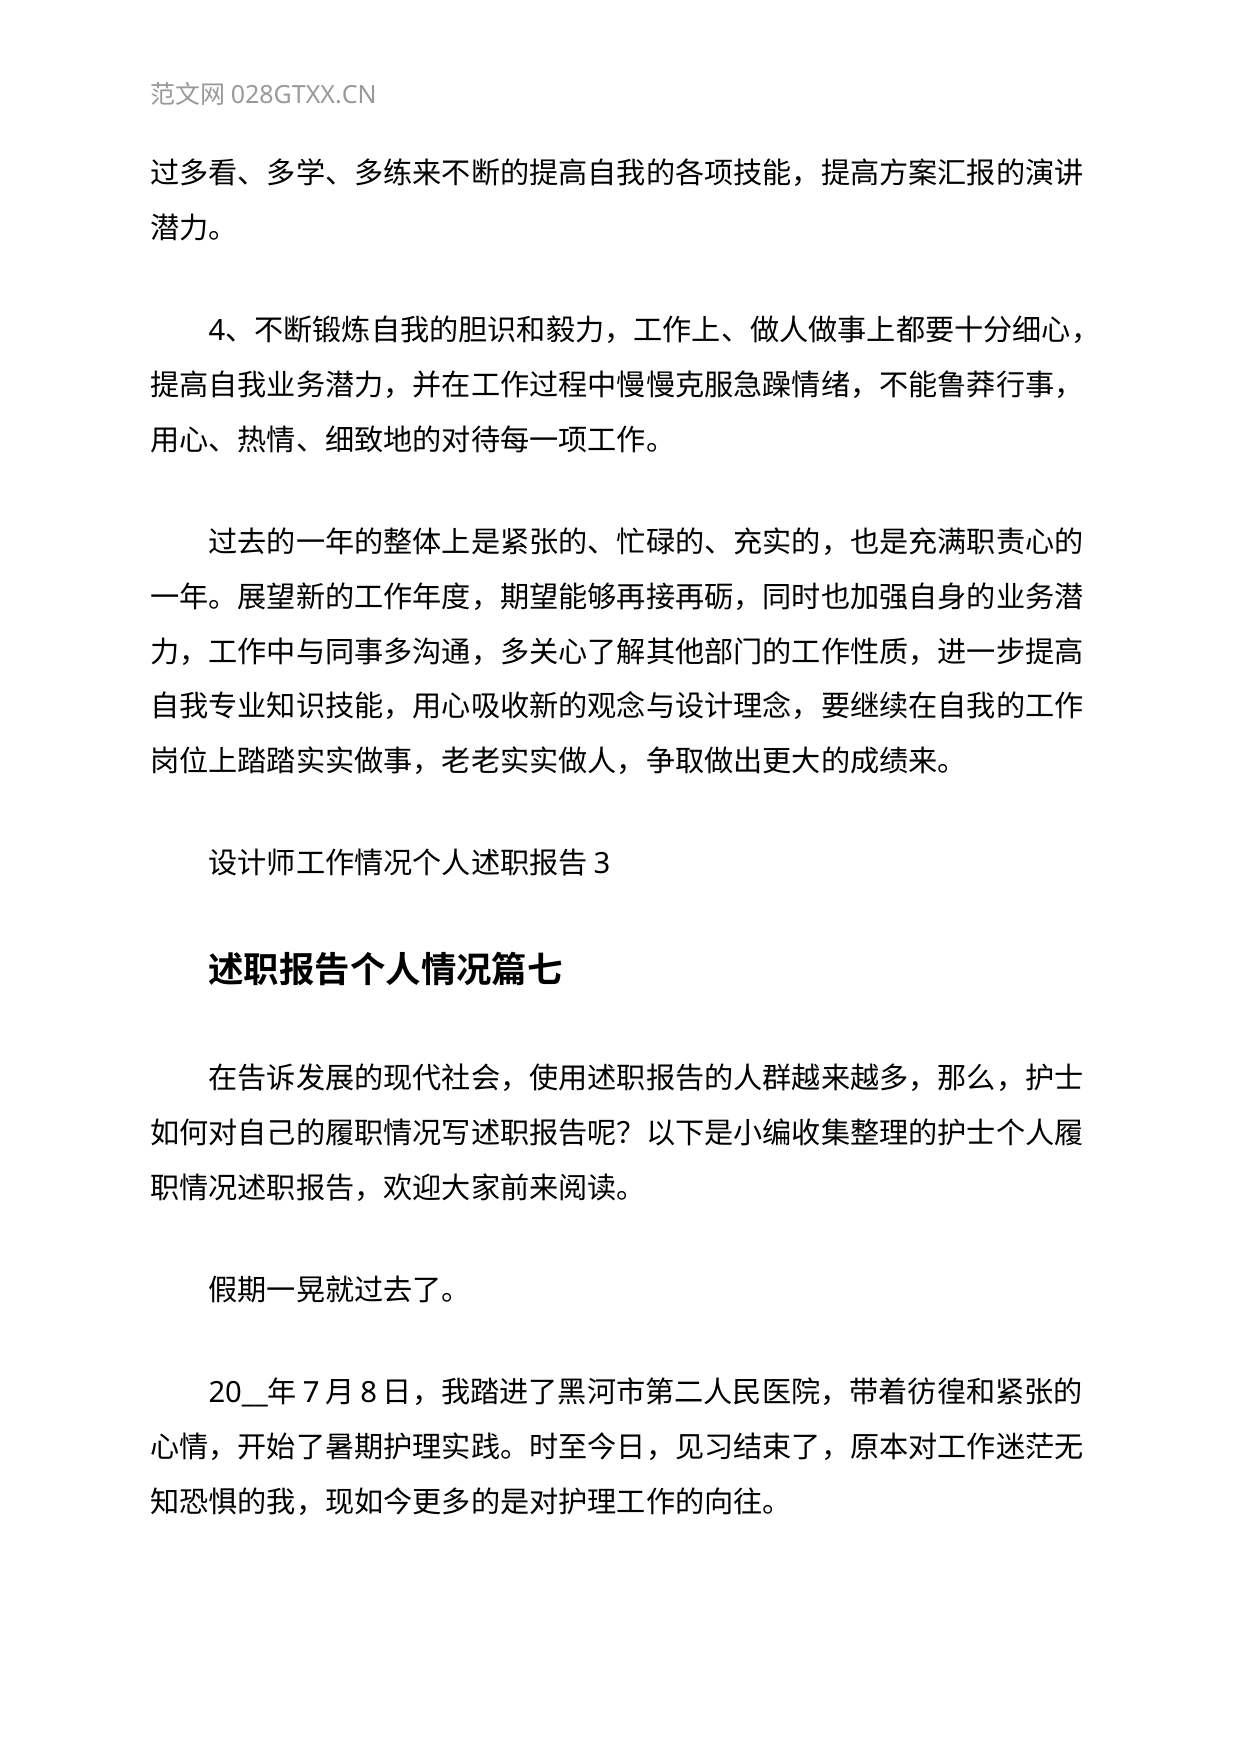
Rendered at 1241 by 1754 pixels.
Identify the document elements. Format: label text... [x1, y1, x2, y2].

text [150, 150, 1090, 247]
text 过去的一年的整体上是紧张的、忙碌的、充实的，也是充满职责心的一年。展望新的工作年度，期望能够再接再砺，同时也加强自身的业务潜力，工作中与同事多沟通，多关心了解其他部门的工作性质，进一步提高自我专业知识技能，用心吸收新的观念与设计理念，要继续在自我的工作岗位上踏踏实实做事，老老实实做人，争取做出更大的成绩来。 [150, 518, 1090, 780]
text 设计师工作情况个人述职报告3 [150, 840, 1090, 882]
text 4、不断锻炼自我的胆识和毅力，工作上、做人做事上都要十分细心，提高自我业务潜力，并在工作过程中慢慢克服急躁情绪，不能鲁莽行事，用心、热情、细致地的对待每一项工作。 [150, 307, 1090, 459]
text 在告诉发展的现代社会，使用述职报告的人群越来越多，那么，护士如何对自己的履职情况写述职报告呢？以下是小编收集整理的护士个人履职情况述职报告，欢迎大家前来阅读。 [150, 1055, 1090, 1207]
text 20__年7月8日，我踏进了黑河市第二人民医院，带着彷徨和紧张的心情，开始了暑期护理实践。时至今日，见习结束了，原本对工作迷茫无知恐惧的我，现如今更多的是对护理工作的向往。 [150, 1368, 1090, 1521]
text 述职报告个人情况篇七 [150, 942, 1090, 993]
text 假期一晃就过去了。 [150, 1267, 1090, 1309]
